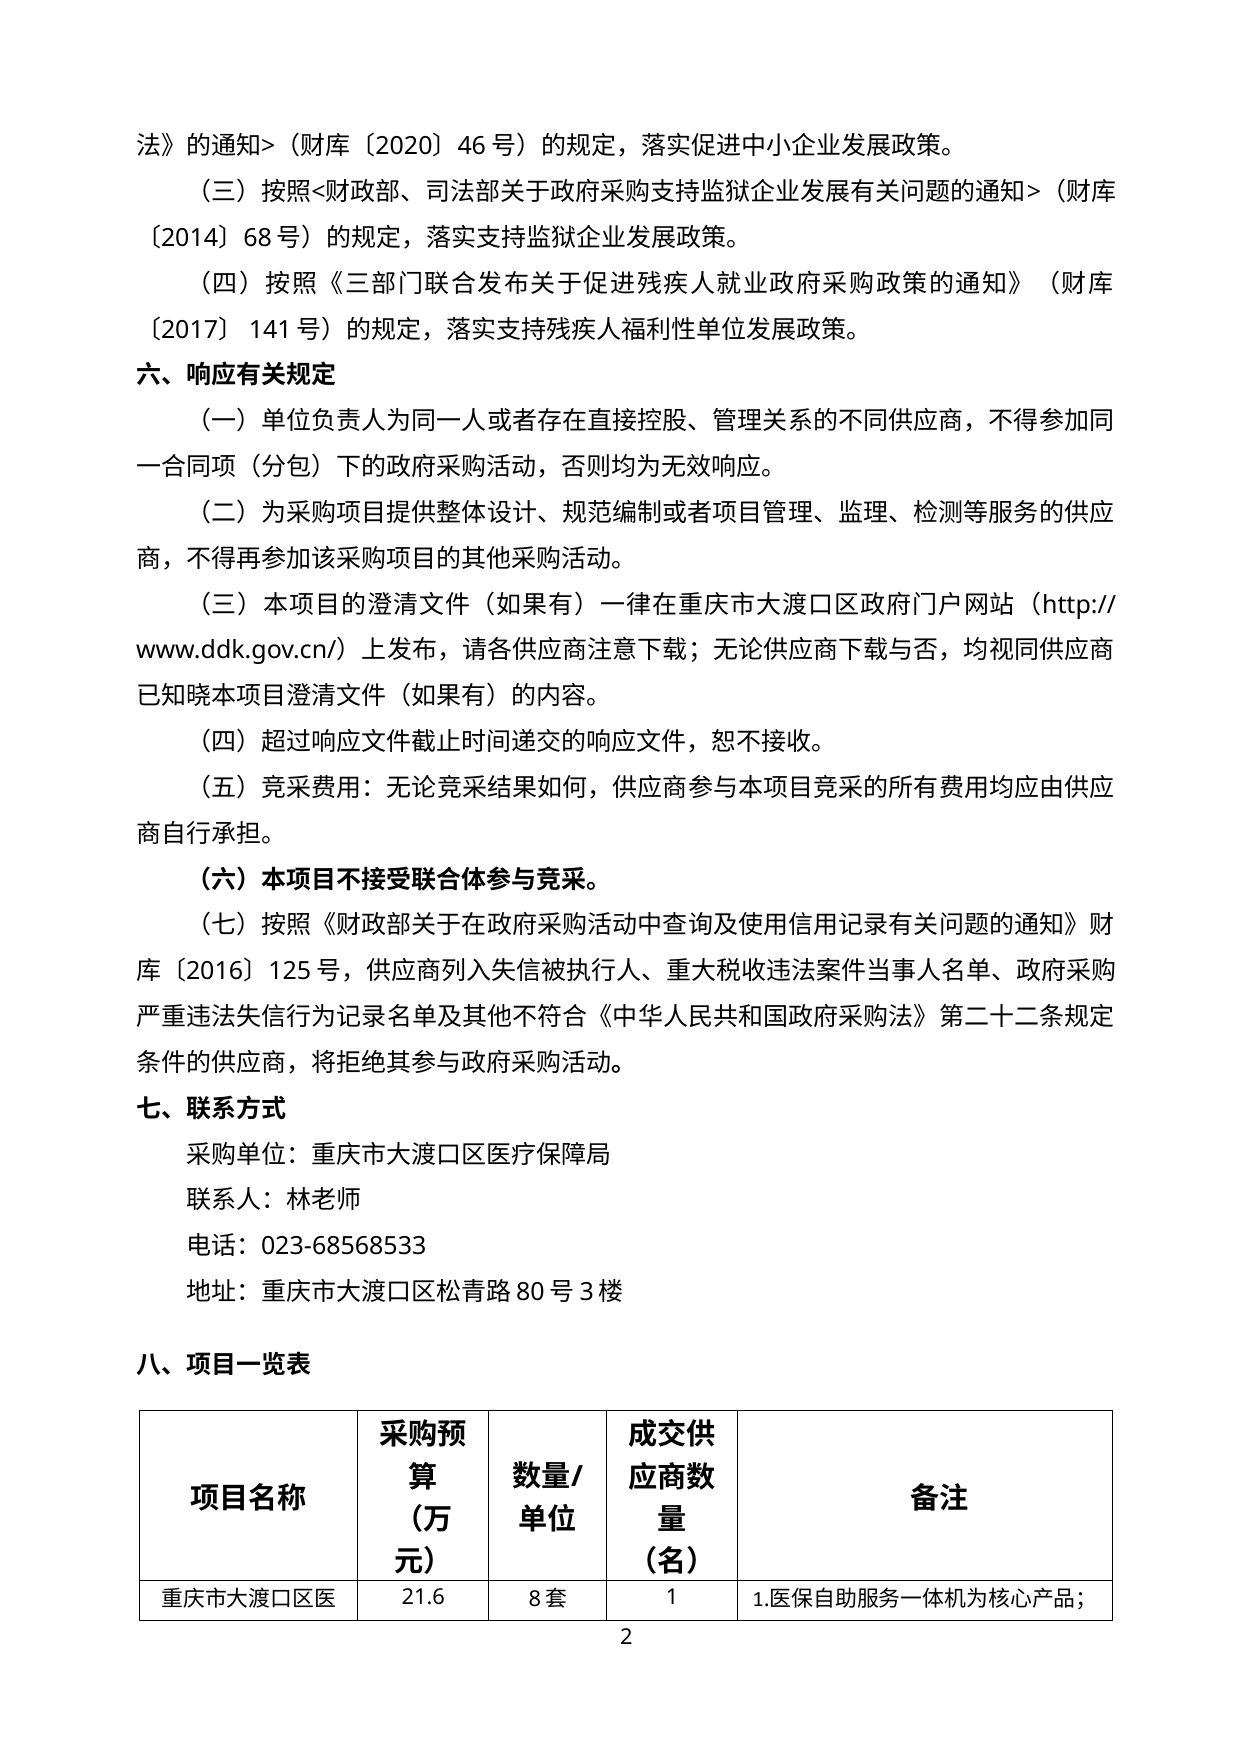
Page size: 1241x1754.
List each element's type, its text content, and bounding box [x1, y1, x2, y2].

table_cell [140, 1581, 357, 1620]
table_header 采购预算 （万元） [358, 1411, 488, 1580]
text （三）本项目的澄清文件（如果有）一律在重庆市大渡口区政府门户网站（http://www.ddk.gov.cn/）上发布，请各供应商注意下载；无论供应商下载与否，均视同供应商已知晓本项目澄清文件（如果有）的内容。 [136, 576, 1116, 714]
text （五）竞采费用：无论竞采结果如何，供应商参与本项目竞采的所有费用均应由供应商自行承担。 [136, 760, 1116, 851]
text （二）为采购项目提供整体设计、规范编制或者项目管理、监理、检测等服务的供应商，不得再参加该采购项目的其他采购活动。 [136, 485, 1116, 576]
table_cell 21.6 [358, 1581, 488, 1620]
text （三）按照<财政部、司法部关于政府采购支持监狱企业发展有关问题的通知>（财库〔2014〕68号）的规定，落实支持监狱企业发展政策。 [136, 164, 1116, 256]
subtitle 七、联系方式 [136, 1081, 1116, 1126]
text （六）本项目不接受联合体参与竞采。 [136, 851, 1116, 897]
text 地址：重庆市大渡口区松青路80号3楼 [136, 1264, 1116, 1310]
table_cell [738, 1581, 1112, 1620]
subtitle 八、项目一览表 [136, 1337, 1116, 1383]
table_header 项目名称 [140, 1411, 357, 1580]
subtitle 六、响应有关规定 [136, 347, 1116, 393]
table_cell 8套 [489, 1581, 606, 1620]
text （四）超过响应文件截止时间递交的响应文件，恕不接收。 [136, 714, 1116, 760]
text （一）单位负责人为同一人或者存在直接控股、管理关系的不同供应商，不得参加同一合同项（分包）下的政府采购活动，否则均为无效响应。 [136, 393, 1116, 485]
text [136, 118, 1116, 164]
text 电话：023-68568533 [136, 1218, 1116, 1264]
table_cell 1 [607, 1581, 737, 1620]
text 采购单位：重庆市大渡口区医疗保障局 [136, 1126, 1116, 1172]
table_header 成交供应商数量（名） [607, 1411, 737, 1580]
table_header 数量/单位 [489, 1411, 606, 1580]
text 联系人：林老师 [136, 1172, 1116, 1218]
text （七）按照《财政部关于在政府采购活动中查询及使用信用记录有关问题的通知》财库〔2016〕125号，供应商列入失信被执行人、重大税收违法案件当事人名单、政府采购严重违法失信行为记录名单及其他不符合《中华人民共和国政府采购法》第二十二条规定条件的供应商，将拒绝其参与政府采购活动。 [136, 897, 1116, 1081]
table_header 备注 [738, 1411, 1112, 1580]
text （四）按照《三部门联合发布关于促进残疾人就业政府采购政策的通知》（财库〔2017〕 141号）的规定，落实支持残疾人福利性单位发展政策。 [136, 256, 1116, 347]
